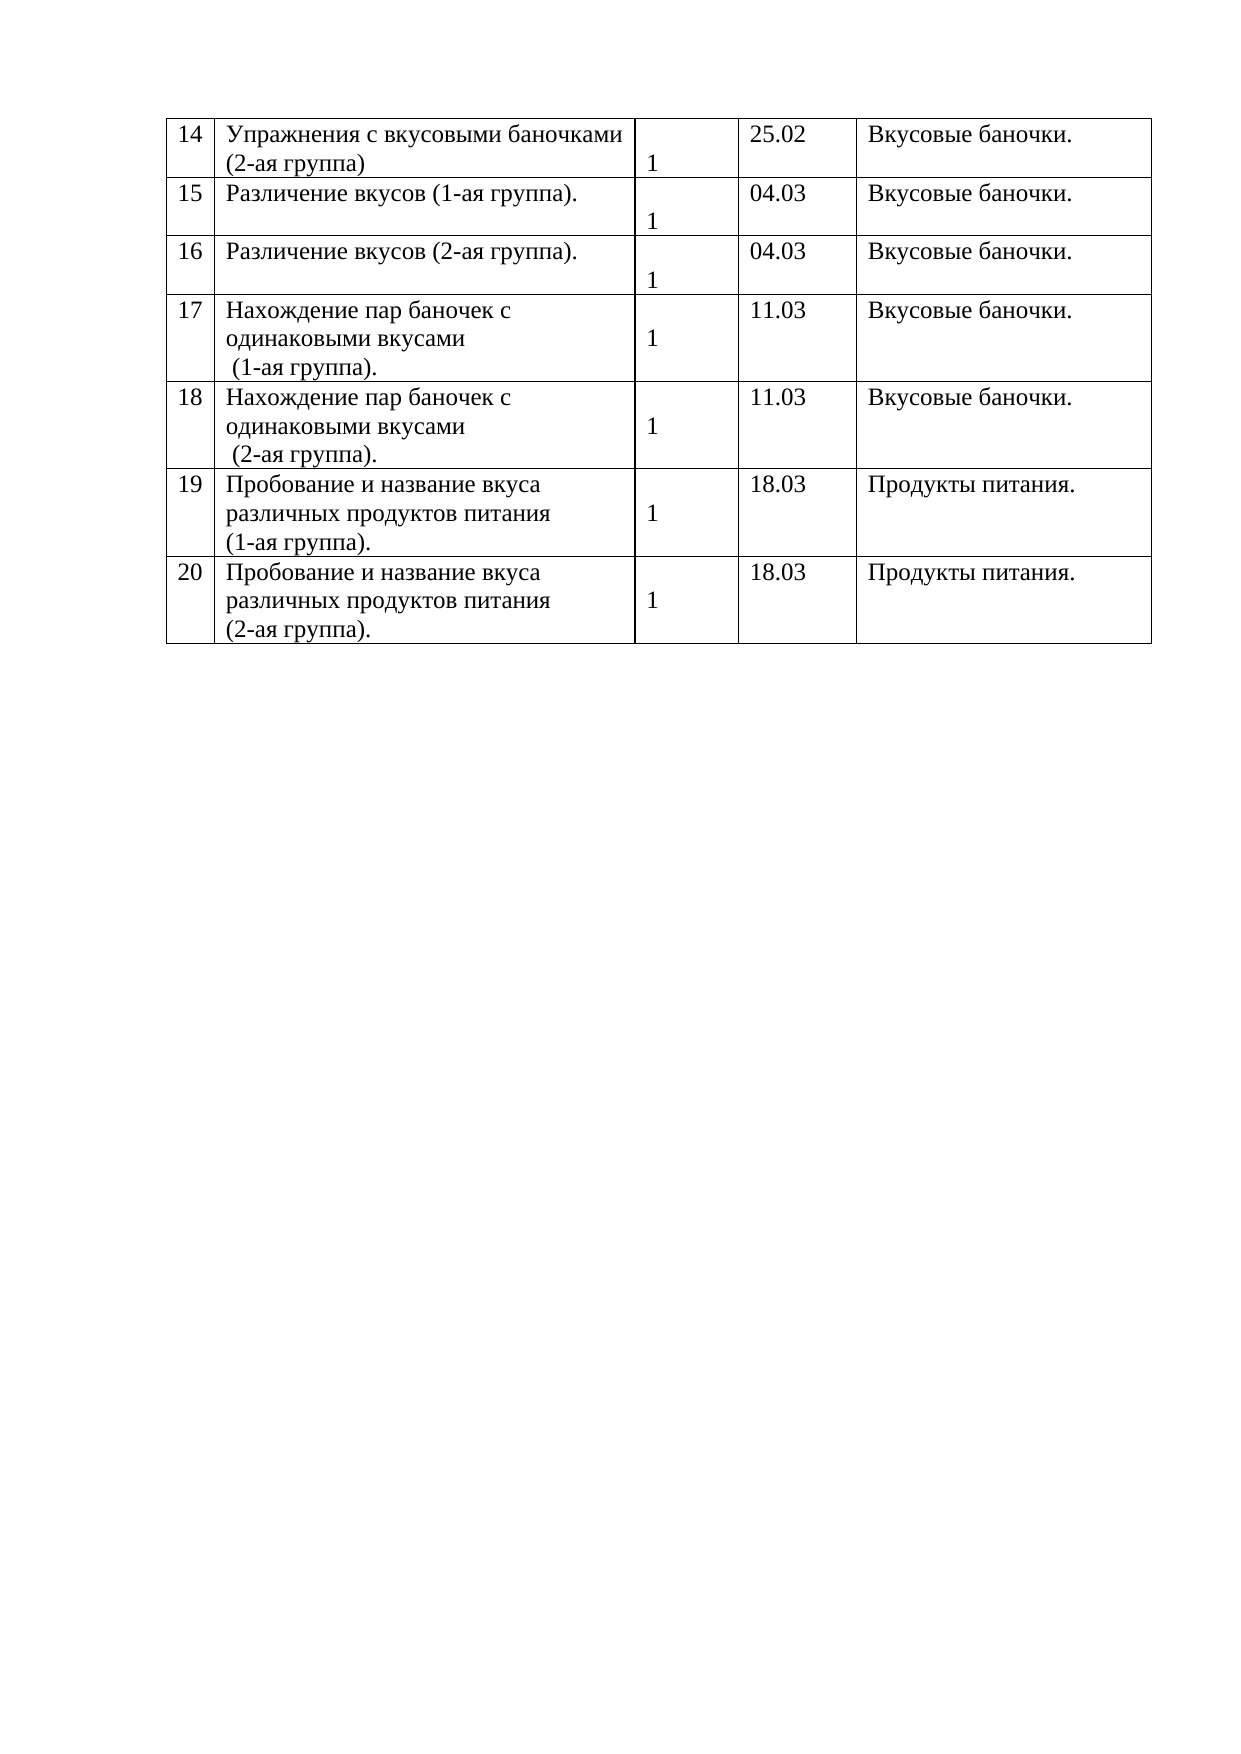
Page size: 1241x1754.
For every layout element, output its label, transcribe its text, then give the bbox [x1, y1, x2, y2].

table_cell Пробование и название вкуса различных продуктов питания (2-ая группа). [215, 557, 634, 643]
table_cell Продукты питания. [857, 557, 1151, 643]
table_cell Нахождение пар баночек с одинаковыми вкусами (1-ая группа). [215, 295, 634, 381]
table_cell Различение вкусов (2-ая группа). [215, 236, 634, 294]
table_cell 14 [167, 119, 214, 177]
table_cell 18 [167, 382, 214, 468]
table_cell 1 [636, 469, 738, 556]
table_cell Вкусовые баночки. [857, 119, 1151, 177]
table_cell Упражнения с вкусовыми баночками (2-ая группа) [215, 119, 634, 177]
table_cell 17 [167, 295, 214, 381]
table_cell 1 [636, 382, 738, 468]
table_cell 15 [167, 178, 214, 235]
table_cell 11.03 [739, 382, 856, 468]
table_cell 1 [636, 178, 738, 235]
table_cell 1 [636, 295, 738, 381]
table_cell Вкусовые баночки. [857, 178, 1151, 235]
table_cell 1 [636, 557, 738, 643]
table_cell Вкусовые баночки. [857, 295, 1151, 381]
table_cell 20 [167, 557, 214, 643]
table_cell Продукты питания. [857, 469, 1151, 556]
table_cell 18.03 [739, 557, 856, 643]
table_cell 11.03 [739, 295, 856, 381]
table_cell 25.02 [739, 119, 856, 177]
table_cell 04.03 [739, 178, 856, 235]
table_cell 1 [636, 119, 738, 177]
table_cell 19 [167, 469, 214, 556]
table_cell Вкусовые баночки. [857, 382, 1151, 468]
table_cell 04.03 [739, 236, 856, 294]
table_cell 1 [636, 236, 738, 294]
table_cell 18.03 [739, 469, 856, 556]
table_cell 16 [167, 236, 214, 294]
table_cell Пробование и название вкуса различных продуктов питания (1-ая группа). [215, 469, 634, 556]
table_cell Различение вкусов (1-ая группа). [215, 178, 634, 235]
table_cell Нахождение пар баночек с одинаковыми вкусами (2-ая группа). [215, 382, 634, 468]
table_cell Вкусовые баночки. [857, 236, 1151, 294]
